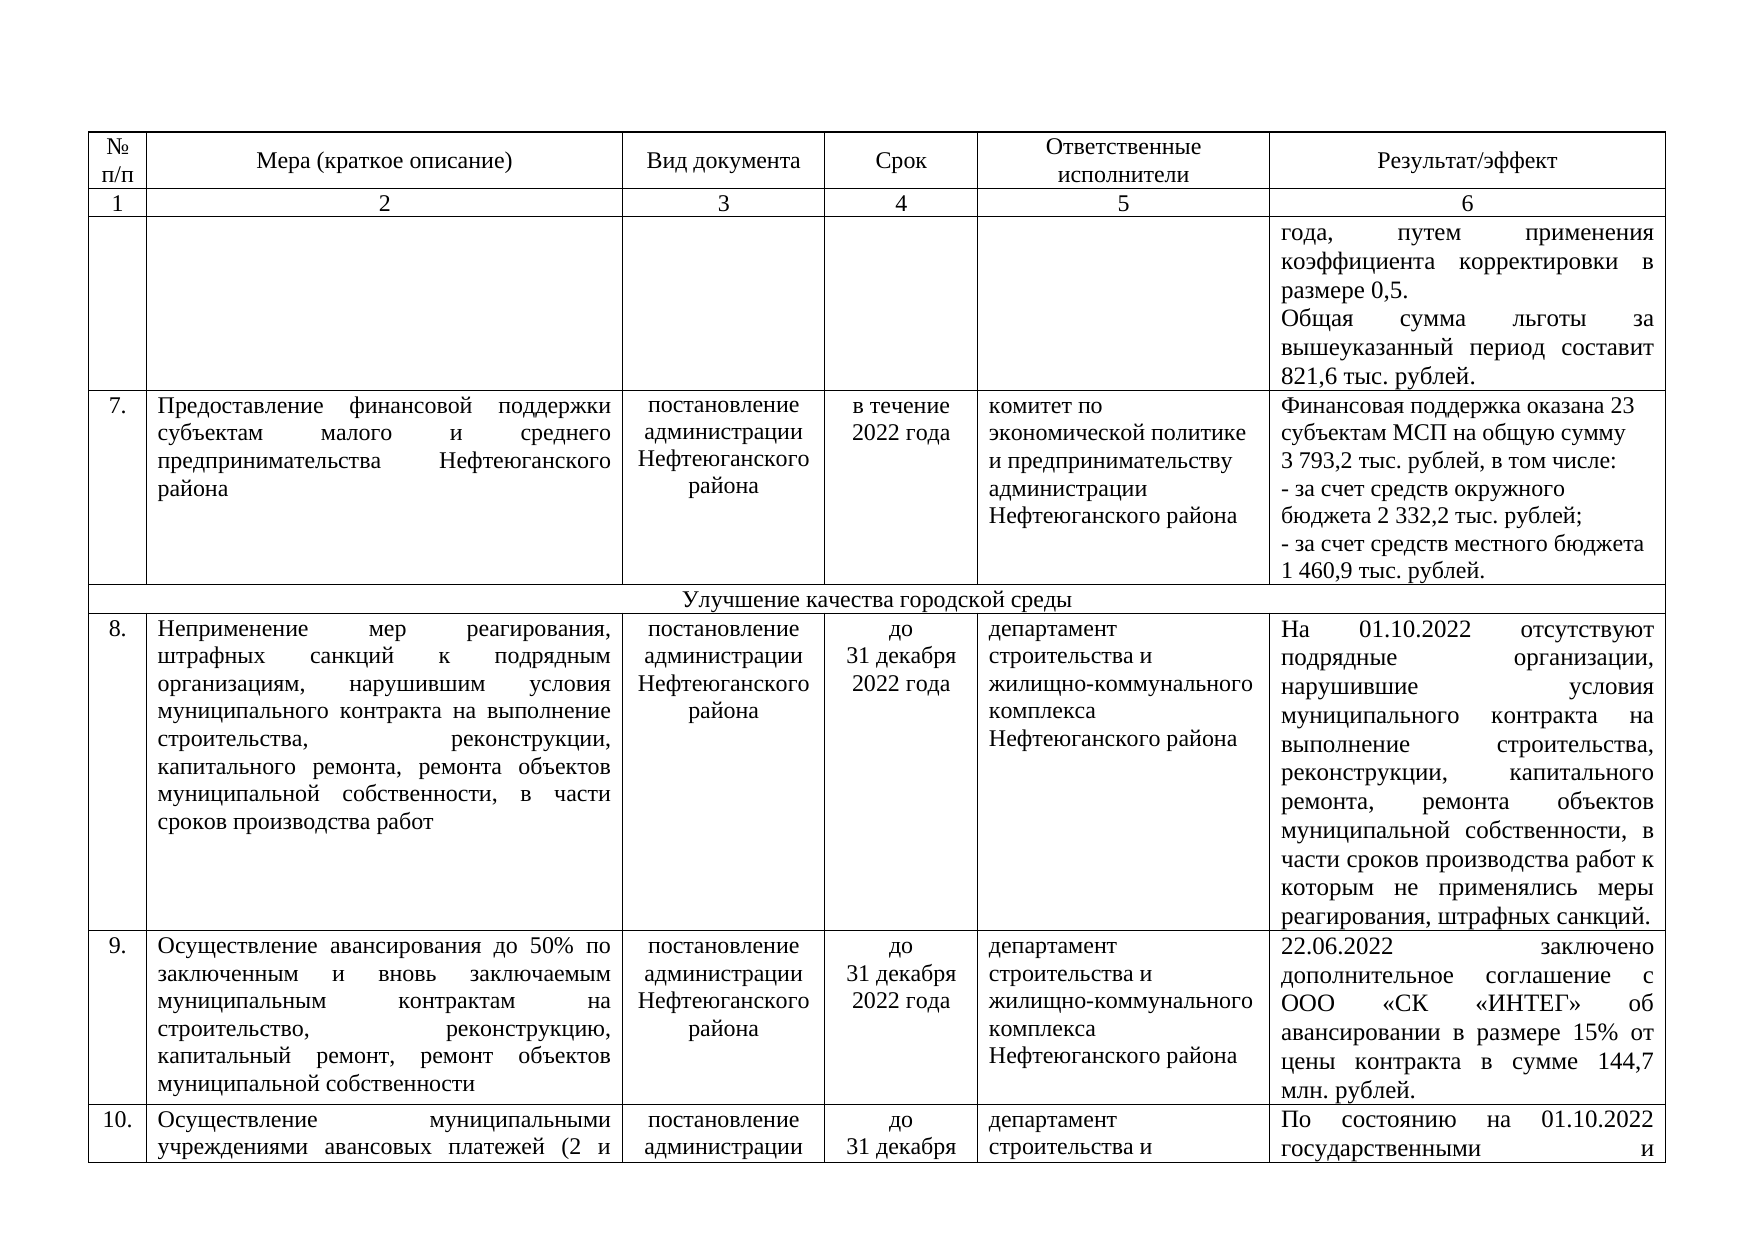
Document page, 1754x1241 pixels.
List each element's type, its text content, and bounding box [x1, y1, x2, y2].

table_cell 10. [89, 1105, 146, 1162]
table_cell Предоставление финансовой поддержки субъектам малого и среднего предпринимательства Нефтеюганского района [147, 391, 622, 584]
table_cell комитет по экономической политике и предпринимательству администрации Нефтеюганского района [978, 391, 1269, 584]
table_header № п/п [89, 133, 146, 188]
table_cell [147, 1105, 622, 1162]
table_cell департамент строительства и жилищно-коммунального комплекса Нефтеюганского района [978, 931, 1269, 1103]
table_cell Осуществление авансирования до 50% по заключенным и вновь заключаемым муниципальным контрактам на строительство, реконструкцию, капитальный ремонт, ремонт объектов муниципальной собственности [147, 931, 622, 1103]
table_header Вид документа [623, 133, 824, 188]
table_cell 8. [89, 614, 146, 930]
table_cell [978, 1105, 1269, 1162]
table_cell 6. [89, 217, 146, 390]
table_cell На 01.10.2022 отсутствуют подрядные организации, нарушившие условия муниципального контракта на выполнение строительства, реконструкции, капитального ремонта, ремонта объектов муниципальной собственности, в части сроков производства работ к которым не применялись меры реагирования, штрафных санкций. [1270, 614, 1665, 930]
table_cell Улучшение качества городской среды [89, 585, 1665, 613]
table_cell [825, 217, 977, 390]
table_cell постановление администрации Нефтеюганского района [623, 614, 824, 930]
table_cell до 31 декабря 2022 года [825, 1105, 977, 1162]
table_cell 3 [623, 189, 824, 216]
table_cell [147, 217, 622, 390]
table_cell в течение 2022 года [825, 391, 977, 584]
table_cell 7. [89, 391, 146, 584]
table_cell до 31 декабря 2022 года [825, 931, 977, 1103]
table_cell 4 [825, 189, 977, 216]
table_cell до 31 декабря 2022 года [825, 614, 977, 930]
table_cell 5 [978, 189, 1269, 216]
table_cell Финансовая поддержка оказана 23 субъектам МСП на общую сумму 3 793,2 тыс. рублей, в том числе: - за счет средств окружного бюджета 2 332,2 тыс. рублей; - за счет средств местного бюджета 1 460,9 тыс. рублей. [1270, 391, 1665, 584]
table_cell постановление администрации Нефтеюганского района [623, 931, 824, 1103]
table_cell 22.06.2022 заключено дополнительное соглашение с ООО «СК «ИНТЕГ» об авансировании в размере 15% от цены контракта в сумме 144,7 млн. рублей. [1270, 931, 1665, 1103]
table_header Срок [825, 133, 977, 188]
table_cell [623, 1105, 824, 1162]
table_header Мера (краткое описание) [147, 133, 622, 188]
table_cell 9. [89, 931, 146, 1103]
table_cell 6 [1270, 189, 1665, 216]
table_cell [1270, 217, 1665, 390]
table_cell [1270, 1105, 1665, 1162]
table_cell департамент строительства и жилищно-коммунального комплекса Нефтеюганского района [978, 614, 1269, 930]
table_cell Неприменение мер реагирования, штрафных санкций к подрядным организациям, нарушившим условия муниципального контракта на выполнение строительства, реконструкции, капитального ремонта, ремонта объектов муниципальной собственности, в части сроков производства работ [147, 614, 622, 930]
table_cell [978, 217, 1269, 390]
table_cell 2 [147, 189, 622, 216]
table_cell 1 [89, 189, 146, 216]
table_header Ответственные исполнители [978, 133, 1269, 188]
table_header Результат/эффект [1270, 133, 1665, 188]
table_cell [623, 217, 824, 390]
table_cell постановление администрации Нефтеюганского района [623, 391, 824, 584]
